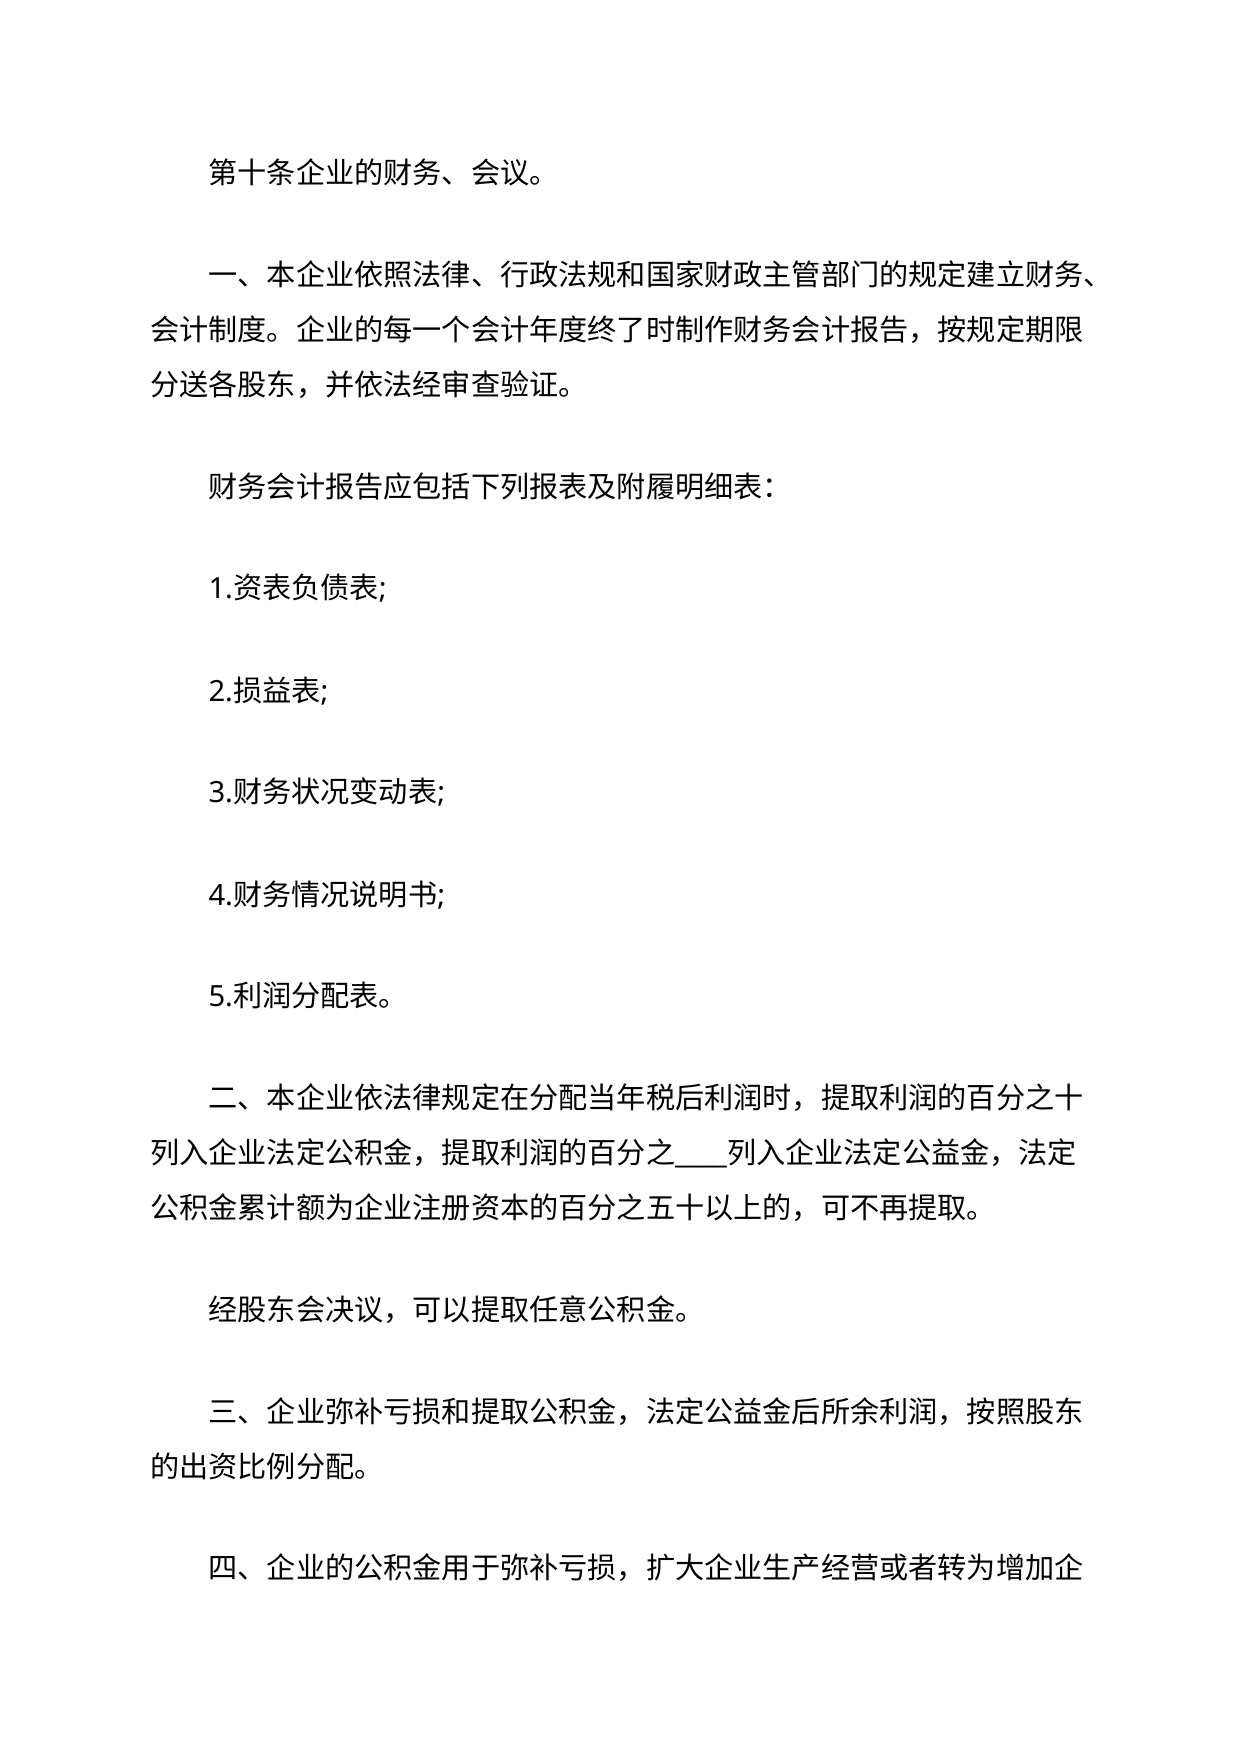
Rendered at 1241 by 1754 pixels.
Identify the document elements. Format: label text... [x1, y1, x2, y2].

text 4.财务情况说明书; [150, 871, 1090, 913]
text 3.财务状况变动表; [150, 769, 1090, 811]
text 第十条企业的财务、会议。 [150, 150, 1090, 192]
text 一、本企业依照法律、行政法规和国家财政主管部门的规定建立财务、会计制度。企业的每一个会计年度终了时制作财务会计报告，按规定期限分送各股东，并依法经审查验证。 [150, 252, 1090, 404]
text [150, 1545, 1090, 1587]
text 经股东会决议，可以提取任意公积金。 [150, 1287, 1090, 1329]
text 5.利润分配表。 [150, 973, 1090, 1015]
text 1.资表负债表; [150, 565, 1090, 607]
text 财务会计报告应包括下列报表及附履明细表： [150, 463, 1090, 506]
text 2.损益表; [150, 667, 1090, 709]
text 二、本企业依法律规定在分配当年税后利润时，提取利润的百分之十列入企业法定公积金，提取利润的百分之____列入企业法定公益金，法定公积金累计额为企业注册资本的百分之五十以上的，可不再提取。 [150, 1075, 1090, 1227]
text 三、企业弥补亏损和提取公积金，法定公益金后所余利润，按照股东的出资比例分配。 [150, 1388, 1090, 1486]
